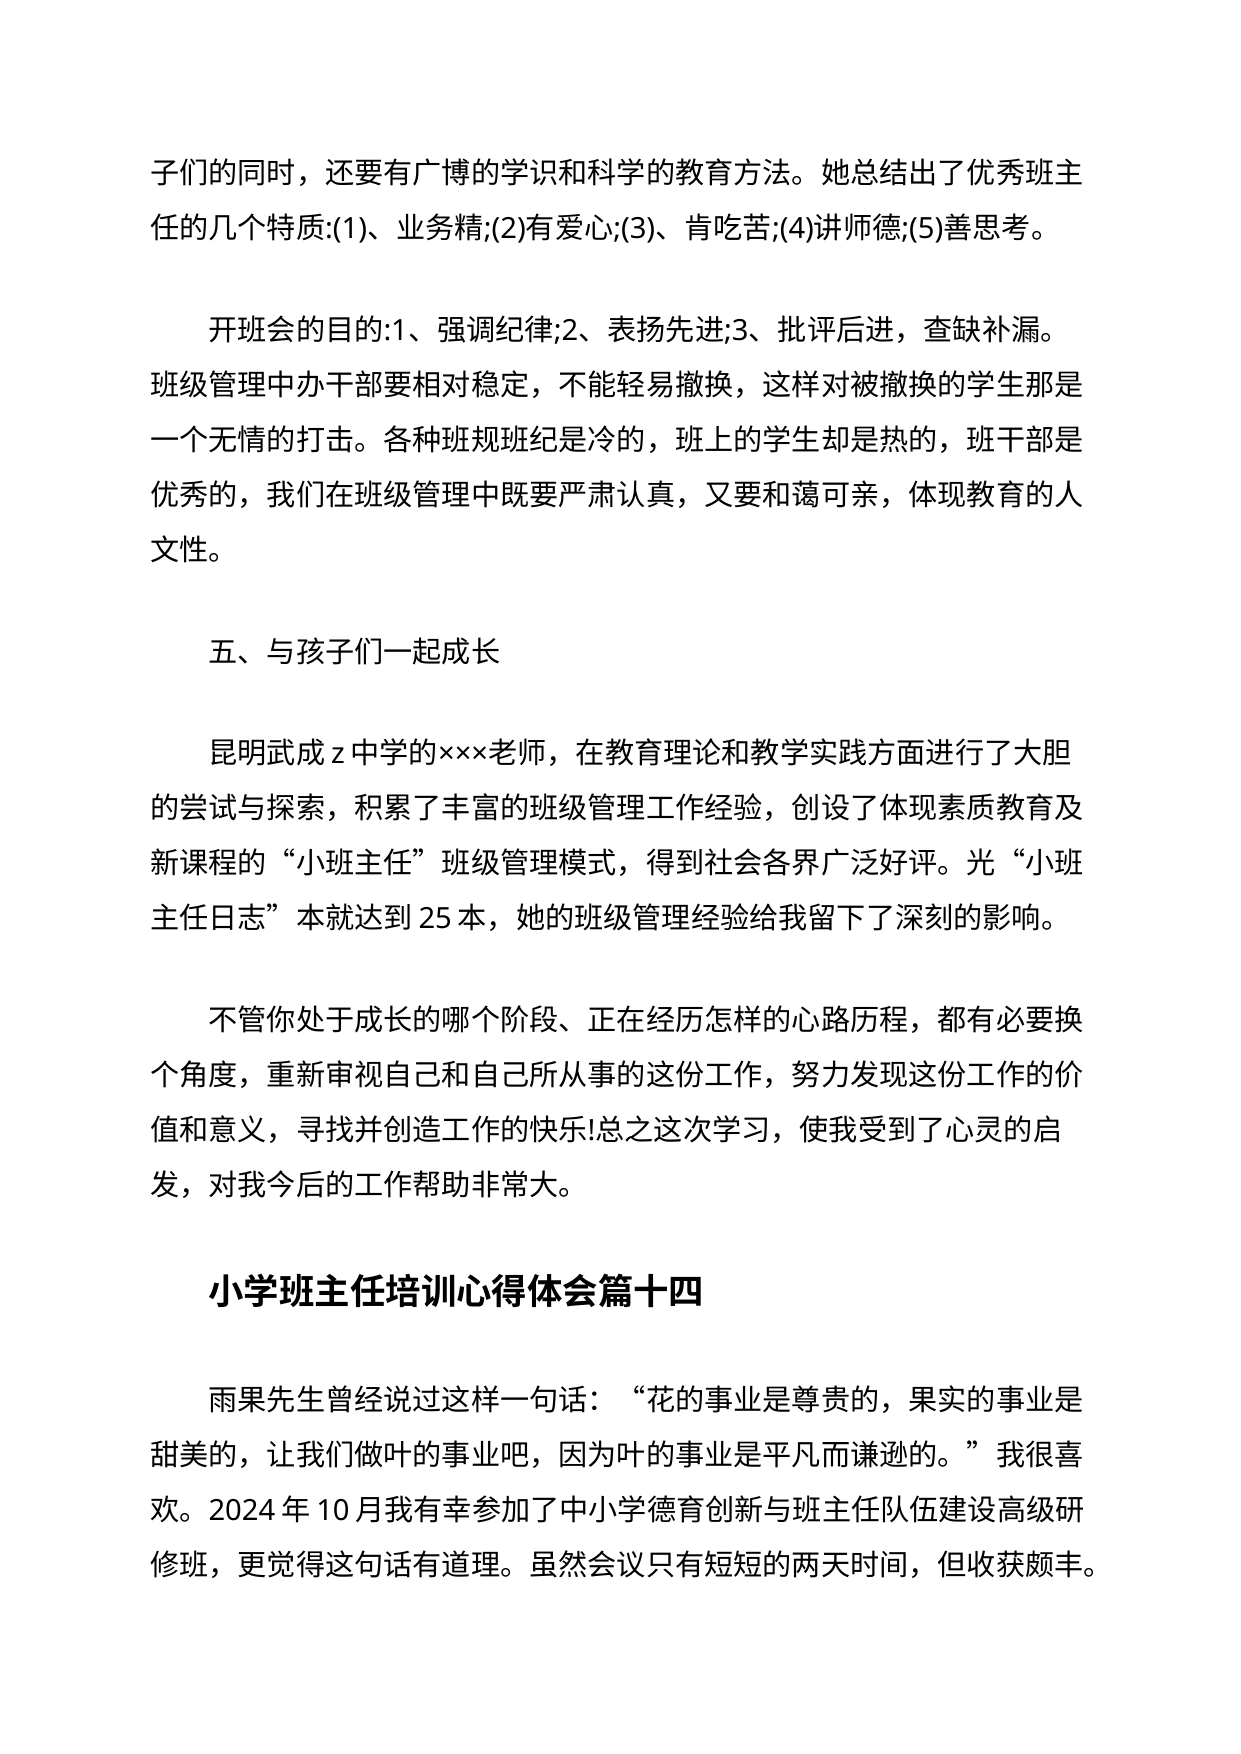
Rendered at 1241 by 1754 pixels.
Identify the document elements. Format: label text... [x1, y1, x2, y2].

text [150, 150, 1090, 247]
text 不管你处于成长的哪个阶段、正在经历怎样的心路历程，都有必要换个角度，重新审视自己和自己所从事的这份工作，努力发现这份工作的价值和意义，寻找并创造工作的快乐!总之这次学习，使我受到了心灵的启发，对我今后的工作帮助非常大。 [150, 997, 1090, 1204]
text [150, 1377, 1090, 1584]
text 开班会的目的:1、强调纪律;2、表扬先进;3、批评后进，查缺补漏。班级管理中办干部要相对稳定，不能轻易撤换，这样对被撤换的学生那是一个无情的打击。各种班规班纪是冷的，班上的学生却是热的，班干部是优秀的，我们在班级管理中既要严肃认真，又要和蔼可亲，体现教育的人文性。 [150, 307, 1090, 569]
text 昆明武成z中学的×××老师，在教育理论和教学实践方面进行了大胆的尝试与探索，积累了丰富的班级管理工作经验，创设了体现素质教育及新课程的“小班主任”班级管理模式，得到社会各界广泛好评。光“小班主任日志”本就达到25本，她的班级管理经验给我留下了深刻的影响。 [150, 730, 1090, 937]
text 五、与孩子们一起成长 [150, 628, 1090, 671]
text 小学班主任培训心得体会篇十四 [150, 1263, 1090, 1315]
